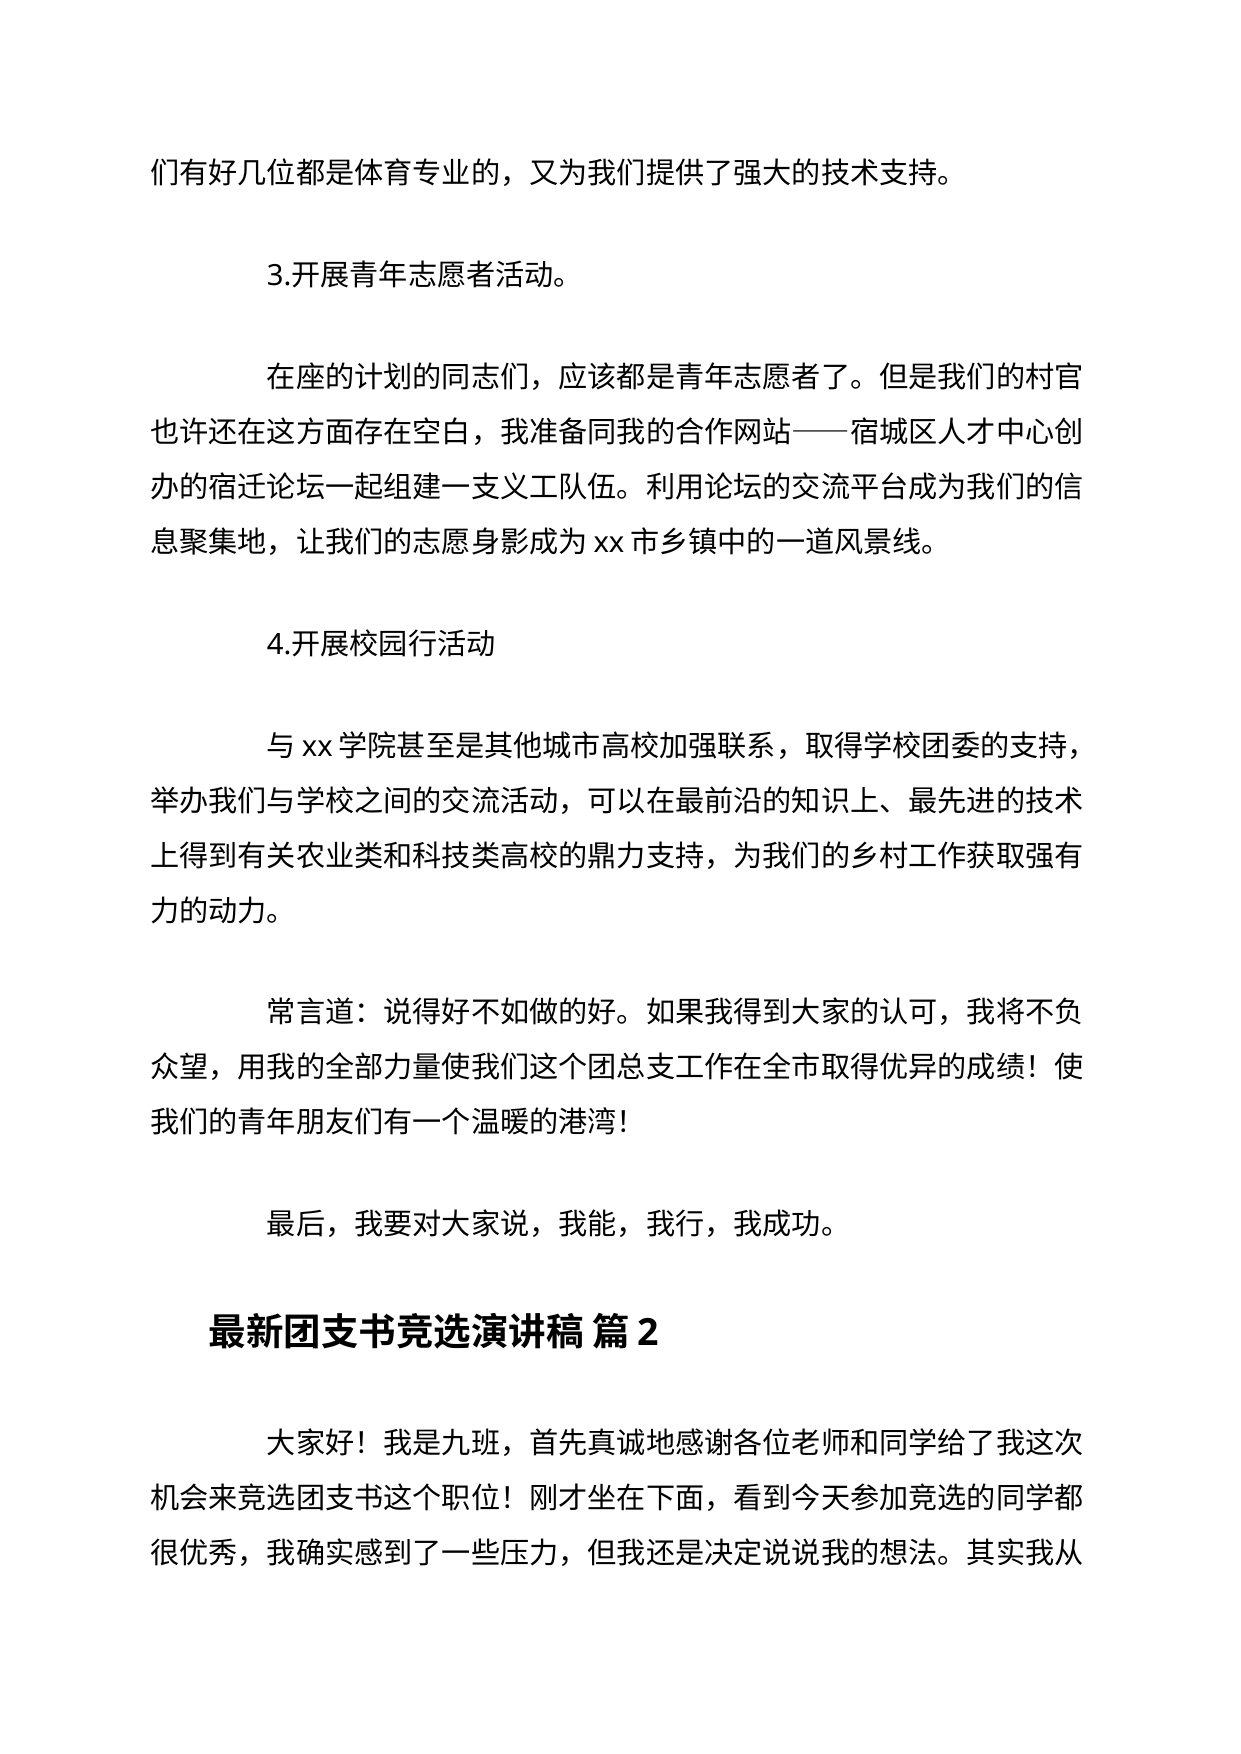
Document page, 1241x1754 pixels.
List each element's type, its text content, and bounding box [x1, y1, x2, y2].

text 与xx学院甚至是其他城市高校加强联系，取得学校团委的支持，举办我们与学校之间的交流活动，可以在最前沿的知识上、最先进的技术上得到有关农业类和科技类高校的鼎力支持，为我们的乡村工作获取强有力的动力。 [150, 722, 1090, 929]
text 最后，我要对大家说，我能，我行，我成功。 [150, 1201, 1090, 1243]
text 最新团支书竞选演讲稿 篇2 [150, 1302, 1090, 1357]
text 4.开展校园行活动 [150, 620, 1090, 663]
text 在座的计划的同志们，应该都是青年志愿者了。但是我们的村官也许还在这方面存在空白，我准备同我的合作网站——宿城区人才中心创办的宿迁论坛一起组建一支义工队伍。利用论坛的交流平台成为我们的信息聚集地，让我们的志愿身影成为xx市乡镇中的一道风景线。 [150, 354, 1090, 561]
text 常言道：说得好不如做的好。如果我得到大家的认可，我将不负众望，用我的全部力量使我们这个团总支工作在全市取得优异的成绩！使我们的青年朋友们有一个温暖的港湾！ [150, 989, 1090, 1141]
text 3.开展青年志愿者活动。 [150, 252, 1090, 294]
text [150, 150, 1090, 192]
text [150, 1420, 1090, 1572]
